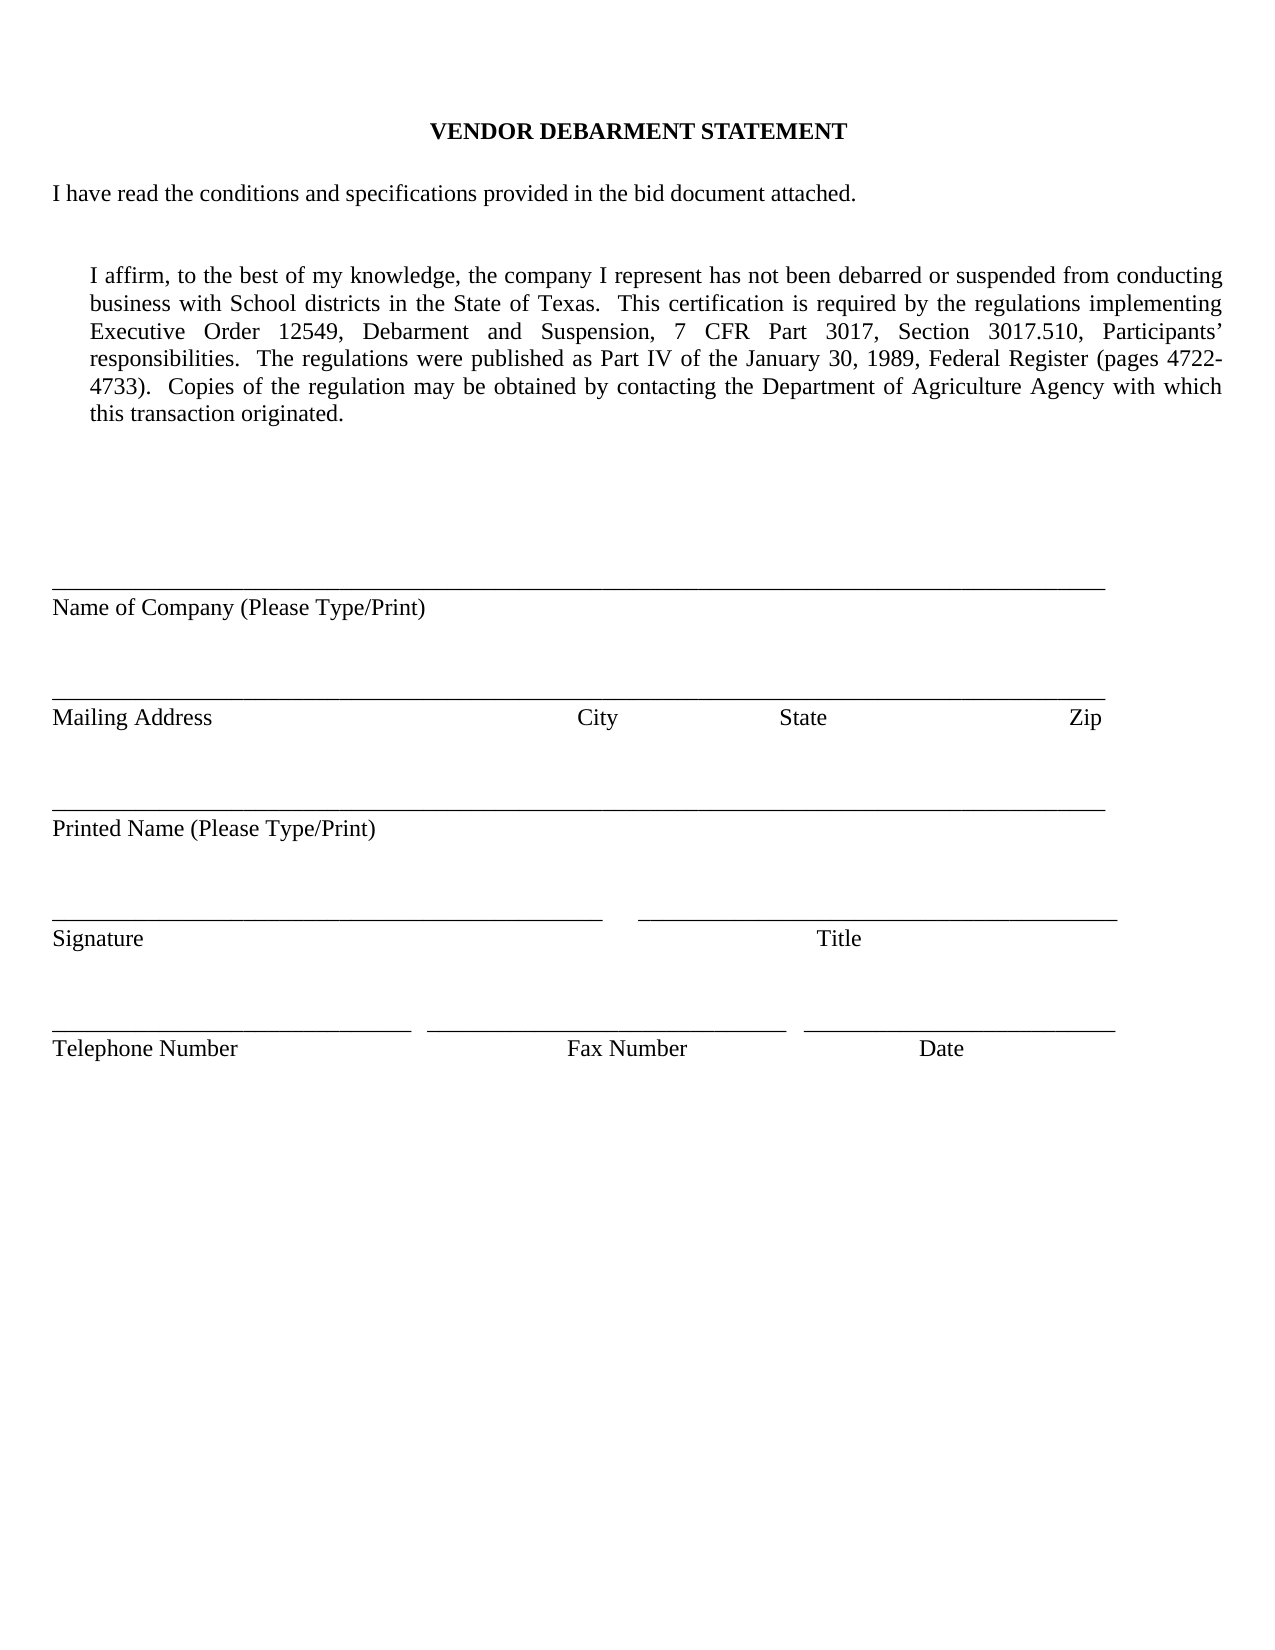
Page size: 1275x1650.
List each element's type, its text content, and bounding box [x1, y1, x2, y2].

text ______________________________________________ ________________________________________ [52, 896, 1225, 924]
text ______________________________ ______________________________ __________________________ [52, 1007, 1225, 1034]
text Mailing Address City State Zip [52, 703, 1225, 731]
text VENDOR DEBARMENT STATEMENT [52, 117, 1225, 145]
text ________________________________________________________________________________________ [52, 565, 1225, 593]
text ________________________________________________________________________________________ [52, 676, 1225, 703]
text I have read the conditions and specifications provided in the bid document attached. [52, 179, 1225, 206]
text I affirm, to the best of my knowledge, the company I represent has not been debarred or suspended from conducting business with School districts in the State of Texas. This certification is required by the regulations implementing Executive Order 12549, Debarment and Suspension, 7 Part 3017, Section 3017.510, Participants’ responsibilities. The regulations were published as Part IV of the , Federal Register (pages 4722-4733). Copies of the regulation may be obtained by contacting the Department of Agriculture Agency with which this transaction originated. [89, 261, 1225, 427]
text Telephone Number Fax Number Date [52, 1034, 1225, 1062]
text Name of Company (Please Type/Print) [52, 593, 1225, 620]
text Printed Name (Please Type/Print) [52, 813, 1225, 841]
text Signature Title [52, 924, 1225, 952]
text ________________________________________________________________________________________ [52, 786, 1225, 813]
